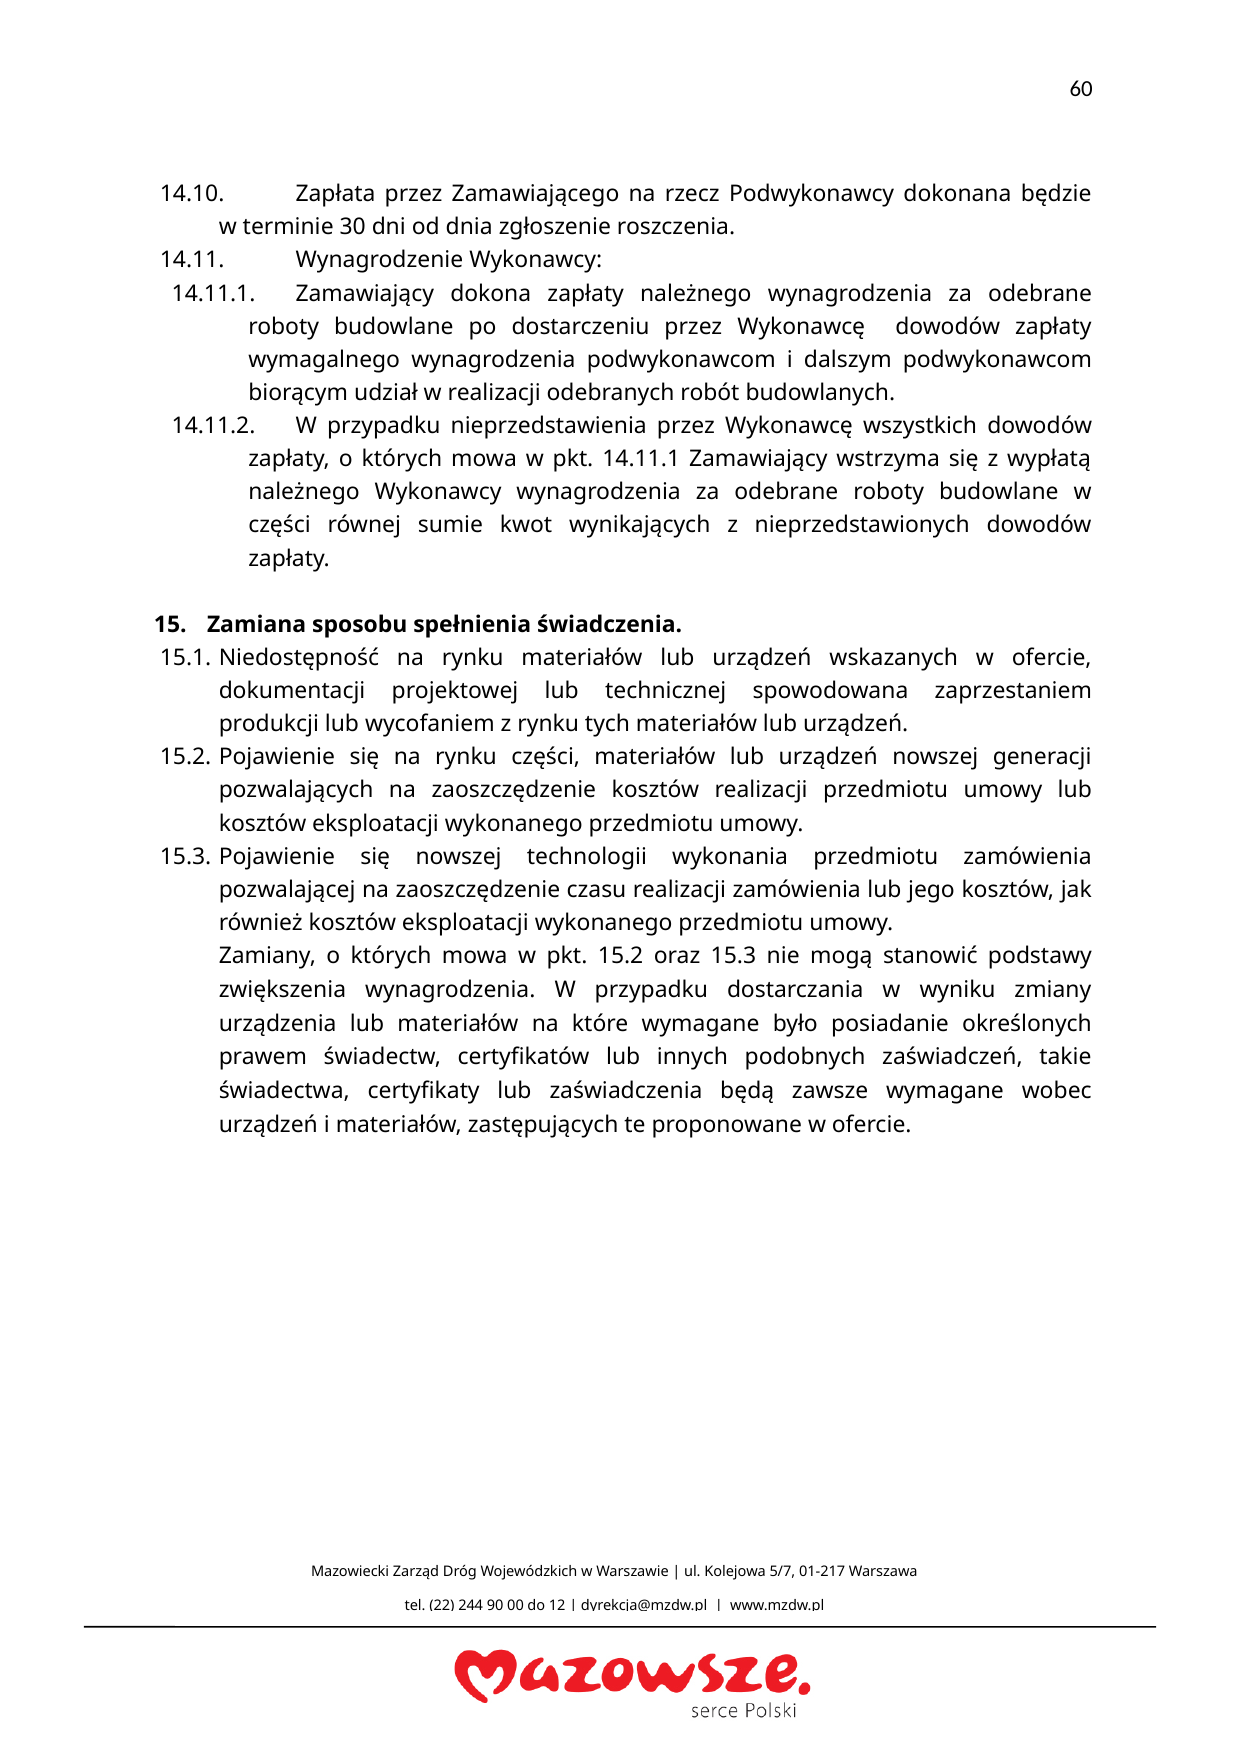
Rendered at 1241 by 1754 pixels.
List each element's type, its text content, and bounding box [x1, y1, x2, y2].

picture [0, 1608, 1241, 1754]
list Zapłata przez Zamawiającego na rzecz Podwykonawcy dokonana będzie w terminie 30 dni od dnia zgłoszenie roszczenia. [159, 177, 1092, 242]
list Niedostępność na rynku materiałów lub urządzeń wskazanych w ofercie, dokumentacji projektowej lub technicznej spowodowana zaprzestaniem produkcji lub wycofaniem z rynku tych materiałów lub urządzeń. [159, 641, 1092, 738]
list Wynagrodzenie Wykonawcy: [159, 243, 1092, 275]
list W przypadku nieprzedstawienia przez Wykonawcę wszystkich dowodów zapłaty, o których mowa w pkt. 14.11.1 Zamawiający wstrzyma się z wypłatą należnego Wykonawcy wynagrodzenia za odebrane roboty budowlane w części równej sumie kwot wynikających z nieprzedstawionych dowodów zapłaty. [171, 409, 1092, 573]
list Zamiana sposobu spełnienia świadczenia. [154, 608, 1092, 639]
list Zamawiający dokona zapłaty należnego wynagrodzenia za odebrane roboty budowlane po dostarczeniu przez Wykonawcę dowodów zapłaty wymagalnego wynagrodzenia podwykonawcom i dalszym podwykonawcom biorącym udział w realizacji odebranych robót budowlanych. [171, 277, 1092, 407]
list Pojawienie się nowszej technologii wykonania przedmiotu zamówienia pozwalającej na zaoszczędzenie czasu realizacji zamówienia lub jego kosztów, jak również kosztów eksploatacji wykonanego przedmiotu umowy. [159, 840, 1092, 937]
list Pojawienie się na rynku części, materiałów lub urządzeń nowszej generacji pozwalających na zaoszczędzenie kosztów realizacji przedmiotu umowy lub kosztów eksploatacji wykonanego przedmiotu umowy. [159, 740, 1092, 838]
list Zamiany, o których mowa w pkt. 15.2 oraz 15.3 nie mogą stanowić podstawy zwiększenia wynagrodzenia. W przypadku dostarczania w wyniku zmiany urządzenia lub materiałów na które wymagane było posiadanie określonych prawem świadectw, certyfikatów lub innych podobnych zaświadczeń, takie świadectwa, certyfikaty lub zaświadczenia będą zawsze wymagane wobec urządzeń i materiałów, zastępujących te proponowane w ofercie. [218, 939, 1092, 1139]
